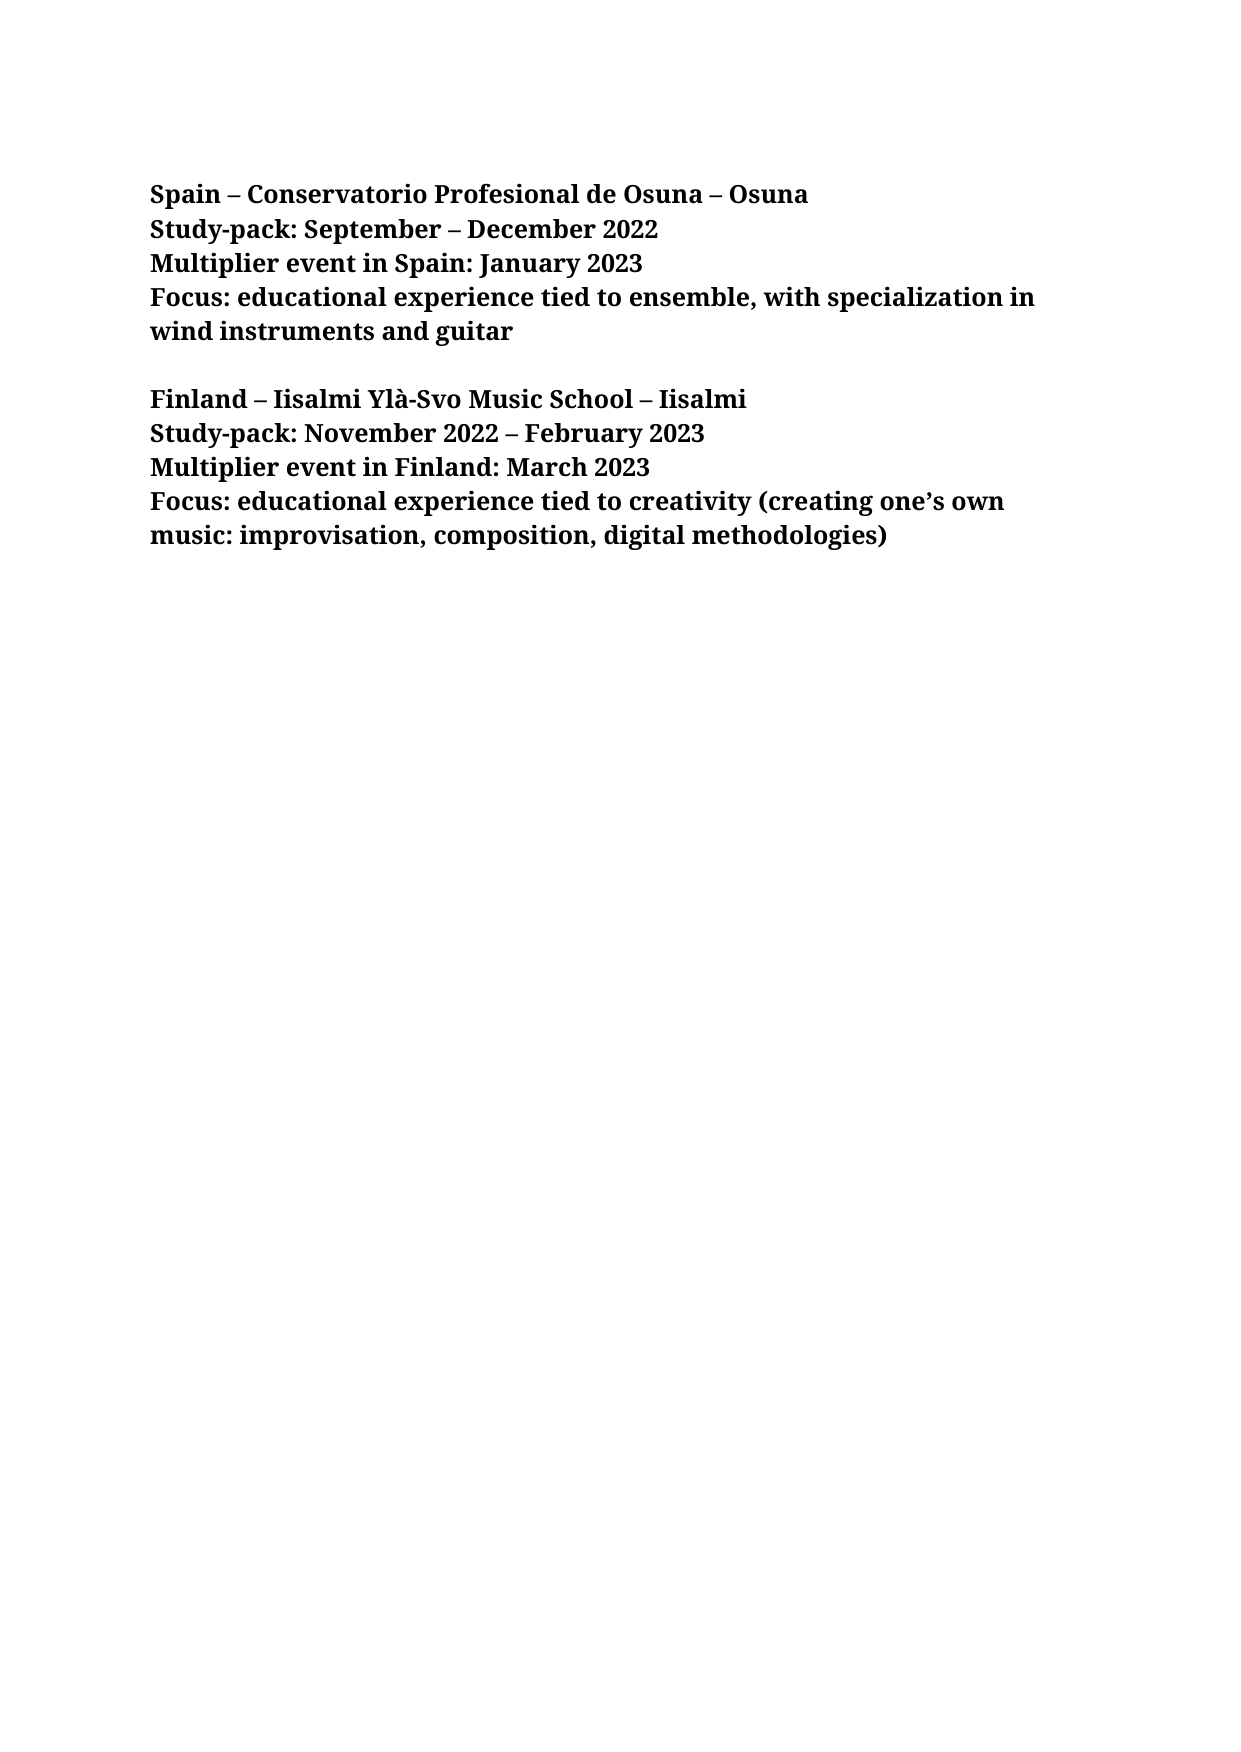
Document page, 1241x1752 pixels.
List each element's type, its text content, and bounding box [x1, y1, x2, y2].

text Multiplier event in Spain: January 2023 [150, 245, 1090, 279]
text Focus: educational experience tied to creativity (creating one’s own music: improvisation, composition, digital methodologies) [150, 484, 1090, 552]
text Spain – Conservatorio Profesional de Osuna – Osuna [150, 177, 1090, 211]
text Focus: educational experience tied to ensemble, with specialization in wind instruments and guitar [150, 279, 1090, 347]
text Multiplier event in Finland: March 2023 [150, 450, 1090, 484]
text Finland – Iisalmi Ylà-Svo Music School – Iisalmi [150, 382, 1090, 416]
text Study-pack: November 2022 – February 2023 [150, 416, 1090, 450]
text Study-pack: September – December 2022 [150, 211, 1090, 245]
